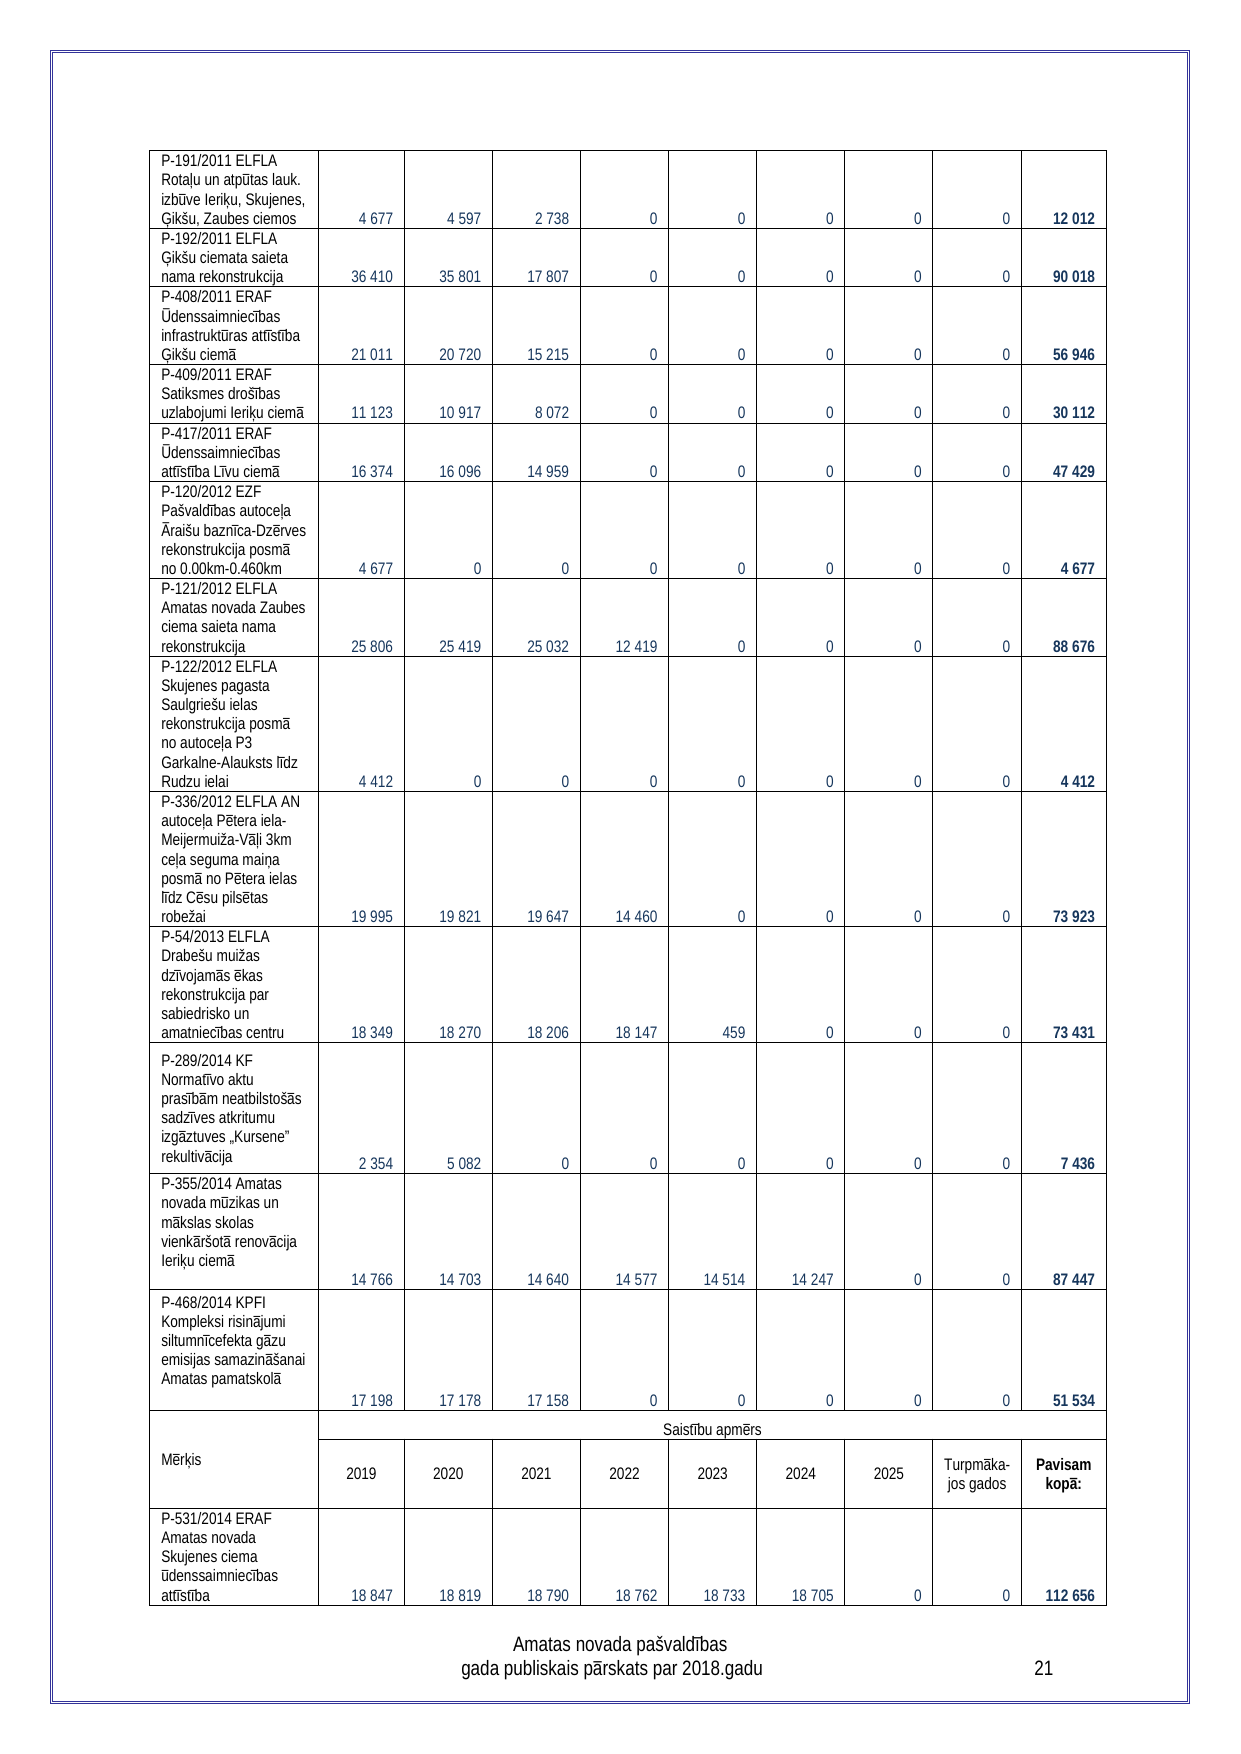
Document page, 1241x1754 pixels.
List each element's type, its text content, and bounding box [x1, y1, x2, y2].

table_cell 0 [493, 657, 580, 791]
table_cell 73 923 [1022, 792, 1106, 926]
table_cell 0 [933, 927, 1021, 1042]
table_cell 51 534 [1022, 1290, 1106, 1410]
table_cell 2021 [493, 1440, 580, 1508]
table_cell 112 656 [1022, 1509, 1106, 1604]
table_cell P-54/2013 ELFLA Drabešu muižas dzīvojamās ēkas rekonstrukcija par sabiedrisko un amatniecības centru [150, 927, 318, 1042]
table_cell 47 429 [1022, 424, 1106, 481]
table_cell 87 447 [1022, 1174, 1106, 1289]
table_cell 0 [933, 424, 1021, 481]
table_cell 0 [757, 927, 844, 1042]
table_cell 0 [669, 151, 756, 228]
table_cell 0 [933, 482, 1021, 578]
table_cell 0 [757, 579, 844, 656]
table_cell P-408/2011 ERAF Ūdenssaimniecības infrastruktūras attīstība Ģikšu ciemā [150, 287, 318, 364]
table_cell 0 [845, 229, 932, 286]
table_cell 0 [845, 151, 932, 228]
table_cell 17 178 [405, 1290, 492, 1410]
table_cell 17 807 [493, 229, 580, 286]
table_cell 0 [669, 287, 756, 364]
table_cell 14 703 [405, 1174, 492, 1289]
table_cell 0 [933, 657, 1021, 791]
table_cell 4 597 [405, 151, 492, 228]
table_cell 18 819 [405, 1509, 492, 1604]
table_cell 0 [669, 424, 756, 481]
table_cell 0 [933, 229, 1021, 286]
table_cell 18 762 [581, 1509, 668, 1604]
table_cell 0 [669, 229, 756, 286]
table_cell 12 012 [1022, 151, 1106, 228]
table_cell 0 [757, 1290, 844, 1410]
table_cell 2020 [405, 1440, 492, 1508]
table_cell 14 514 [669, 1174, 756, 1289]
table_cell 0 [581, 365, 668, 422]
table_cell 0 [757, 792, 844, 926]
table_cell 0 [405, 482, 492, 578]
table_cell 0 [669, 1290, 756, 1410]
table_cell 0 [933, 287, 1021, 364]
table_cell 25 032 [493, 579, 580, 656]
table_cell 0 [757, 657, 844, 791]
table_cell 18 349 [319, 927, 404, 1042]
table_cell 73 431 [1022, 927, 1106, 1042]
table_cell 0 [757, 1043, 844, 1173]
table_cell 2023 [669, 1440, 756, 1508]
table_cell 0 [845, 657, 932, 791]
table_cell 90 018 [1022, 229, 1106, 286]
table_cell 0 [845, 424, 932, 481]
table_cell 0 [757, 151, 844, 228]
table_cell 0 [845, 287, 932, 364]
table_cell 459 [669, 927, 756, 1042]
table_cell 14 766 [319, 1174, 404, 1289]
table_cell P-531/2014 ERAF Amatas novada Skujenes ciema ūdenssaimniecības attīstība [150, 1509, 318, 1604]
table_cell 14 247 [757, 1174, 844, 1289]
table_cell 14 959 [493, 424, 580, 481]
table_cell 0 [933, 792, 1021, 926]
table_cell 30 112 [1022, 365, 1106, 422]
table_cell 0 [845, 1290, 932, 1410]
table_cell 18 790 [493, 1509, 580, 1604]
table_cell Mērķis [150, 1411, 318, 1508]
table_cell P-355/2014 Amatas novada mūzikas un mākslas skolas vienkāršotā renovācija Ieriķu ciemā [150, 1174, 318, 1289]
table_cell 18 847 [319, 1509, 404, 1604]
table_cell 0 [757, 424, 844, 481]
table_cell P-468/2014 KPFI Kompleksi risinājumi siltumnīcefekta gāzu emisijas samazināšanai Amatas pamatskolā [150, 1290, 318, 1410]
table_cell P-120/2012 EZF Pašvaldības autoceļa Āraišu baznīca-Dzērves rekonstrukcija posmā no 0.00km-0.460km [150, 482, 318, 578]
table_cell 0 [493, 1043, 580, 1173]
table_cell 0 [757, 482, 844, 578]
table_cell 4 412 [319, 657, 404, 791]
table_cell 0 [581, 287, 668, 364]
table_cell 0 [669, 657, 756, 791]
table_cell P-289/2014 KF Normatīvo aktu prasībām neatbilstošās sadzīves atkritumu izgāztuves „Kursene” rekultivācija [150, 1043, 318, 1173]
table_cell 2022 [581, 1440, 668, 1508]
table_cell 4 412 [1022, 657, 1106, 791]
table_cell 17 198 [319, 1290, 404, 1410]
table_cell 5 082 [405, 1043, 492, 1173]
table_cell 0 [581, 657, 668, 791]
table_cell P-191/2011 ELFLA Rotaļu un atpūtas lauk. izbūve Ieriķu, Skujenes, Ģikšu, Zaubes ciemos [150, 151, 318, 228]
table_cell 17 158 [493, 1290, 580, 1410]
table_cell 19 821 [405, 792, 492, 926]
table_cell 0 [581, 1043, 668, 1173]
table_cell 19 995 [319, 792, 404, 926]
table_cell 0 [757, 365, 844, 422]
table_cell 18 733 [669, 1509, 756, 1604]
table_cell 19 647 [493, 792, 580, 926]
table_cell 0 [581, 1290, 668, 1410]
table_cell 0 [933, 1174, 1021, 1289]
table_cell P-122/2012 ELFLA Skujenes pagasta Saulgriešu ielas rekonstrukcija posmā no autoceļa P3 Garkalne-Alauksts līdz Rudzu ielai [150, 657, 318, 791]
table_cell 14 577 [581, 1174, 668, 1289]
table_cell 0 [669, 482, 756, 578]
table_cell 0 [933, 151, 1021, 228]
table_cell 0 [581, 151, 668, 228]
table_cell P-192/2011 ELFLA Ģikšu ciemata saieta nama rekonstrukcija [150, 229, 318, 286]
table_cell 0 [933, 1290, 1021, 1410]
table_cell 0 [845, 579, 932, 656]
table_cell 14 460 [581, 792, 668, 926]
table_cell 0 [845, 1174, 932, 1289]
table_cell 8 072 [493, 365, 580, 422]
table_cell 0 [933, 365, 1021, 422]
table_cell 0 [845, 1509, 932, 1604]
table_cell 88 676 [1022, 579, 1106, 656]
table_cell 11 123 [319, 365, 404, 422]
table_cell 16 374 [319, 424, 404, 481]
table_cell 0 [933, 579, 1021, 656]
table_cell 4 677 [319, 482, 404, 578]
table_cell Pavisam kopā: [1022, 1440, 1106, 1508]
table_cell 2025 [845, 1440, 932, 1508]
table_cell 56 946 [1022, 287, 1106, 364]
table_cell 0 [669, 792, 756, 926]
table_cell P-121/2012 ELFLA Amatas novada Zaubes ciema saieta nama rekonstrukcija [150, 579, 318, 656]
table_cell 0 [669, 365, 756, 422]
table_cell 25 419 [405, 579, 492, 656]
table_cell P-409/2011 ERAF Satiksmes drošības uzlabojumi Ieriķu ciemā [150, 365, 318, 422]
table_cell 18 147 [581, 927, 668, 1042]
table_cell 20 720 [405, 287, 492, 364]
table_cell 2 354 [319, 1043, 404, 1173]
table_cell 0 [581, 424, 668, 481]
table_cell 0 [757, 229, 844, 286]
table_cell 18 270 [405, 927, 492, 1042]
table_cell 14 640 [493, 1174, 580, 1289]
table_cell 0 [845, 927, 932, 1042]
table_cell 0 [845, 792, 932, 926]
table_cell 2024 [757, 1440, 844, 1508]
table_cell 2019 [319, 1440, 404, 1508]
table_cell P-417/2011 ERAF Ūdenssaimniecības attīstība Līvu ciemā [150, 424, 318, 481]
table_cell 0 [581, 229, 668, 286]
table_cell 10 917 [405, 365, 492, 422]
table_cell 0 [581, 482, 668, 578]
table_cell 25 806 [319, 579, 404, 656]
table_cell 0 [493, 482, 580, 578]
table_cell 18 206 [493, 927, 580, 1042]
table_cell 4 677 [319, 151, 404, 228]
table_cell 4 677 [1022, 482, 1106, 578]
table_cell 0 [405, 657, 492, 791]
table_cell 18 705 [757, 1509, 844, 1604]
table_cell 36 410 [319, 229, 404, 286]
table_cell 0 [933, 1043, 1021, 1173]
table_cell 15 215 [493, 287, 580, 364]
table_cell 21 011 [319, 287, 404, 364]
table_cell 0 [933, 1509, 1021, 1604]
table_cell P-336/2012 ELFLA AN autoceļa Pētera iela-Meijermuiža-Vāļi 3km ceļa seguma maiņa posmā no Pētera ielas līdz Cēsu pilsētas robežai [150, 792, 318, 926]
table_cell Turpmāka- jos gados [933, 1440, 1021, 1508]
table_cell 12 419 [581, 579, 668, 656]
table_cell 0 [669, 579, 756, 656]
table_cell 0 [845, 482, 932, 578]
table_cell Saistību apmērs [319, 1411, 1106, 1438]
table_cell 0 [669, 1043, 756, 1173]
table_cell 16 096 [405, 424, 492, 481]
table_cell 0 [845, 1043, 932, 1173]
table_cell 7 436 [1022, 1043, 1106, 1173]
table_cell 0 [757, 287, 844, 364]
table_cell 0 [845, 365, 932, 422]
table_cell 35 801 [405, 229, 492, 286]
table_cell 2 738 [493, 151, 580, 228]
